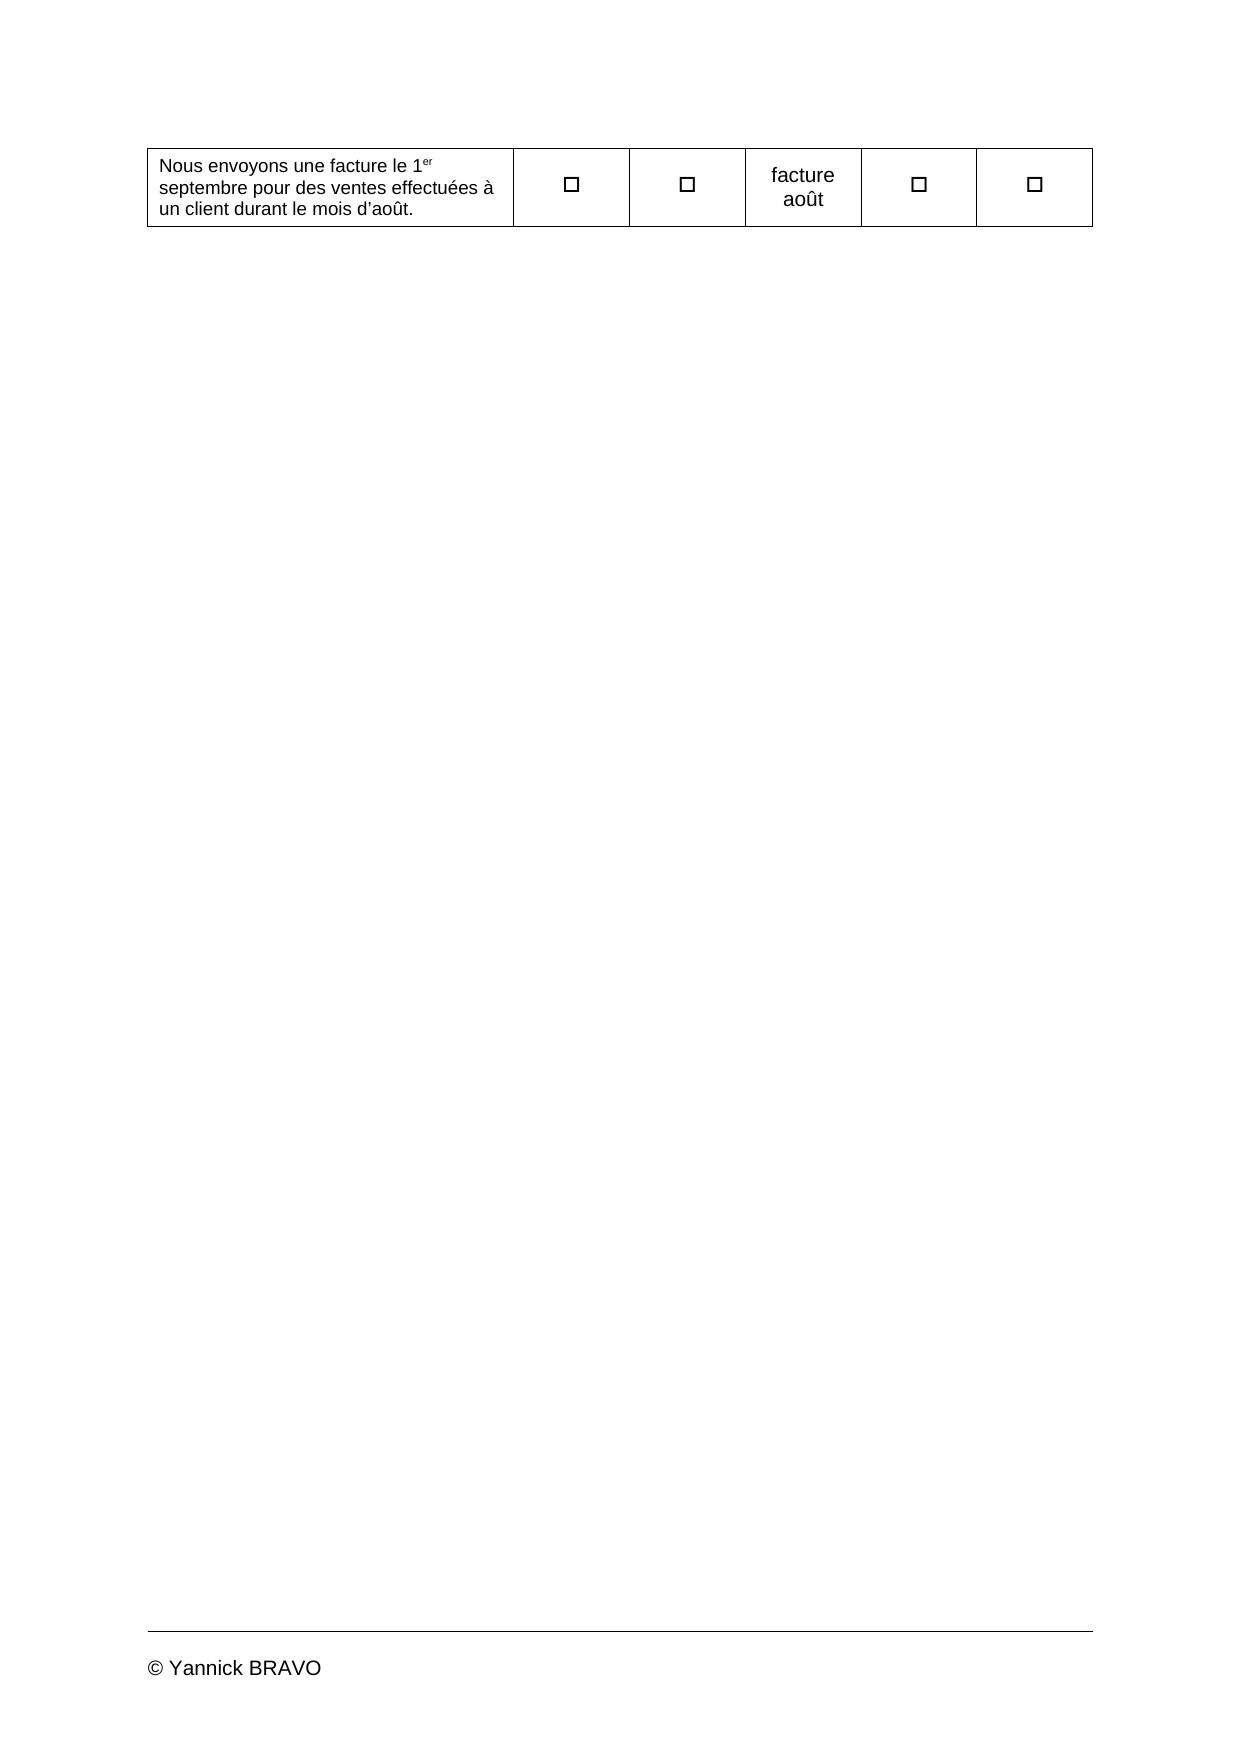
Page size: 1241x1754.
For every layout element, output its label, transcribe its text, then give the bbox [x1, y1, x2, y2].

table_cell □ [514, 149, 629, 226]
table_cell Nous envoyons une facture le 1er septembre pour des ventes effectuées à un client durant le mois d’août. [148, 149, 513, 226]
table_cell □ [977, 149, 1092, 226]
table_cell facture août [746, 149, 861, 226]
table_cell □ [630, 149, 745, 226]
table_cell □ [862, 149, 976, 226]
